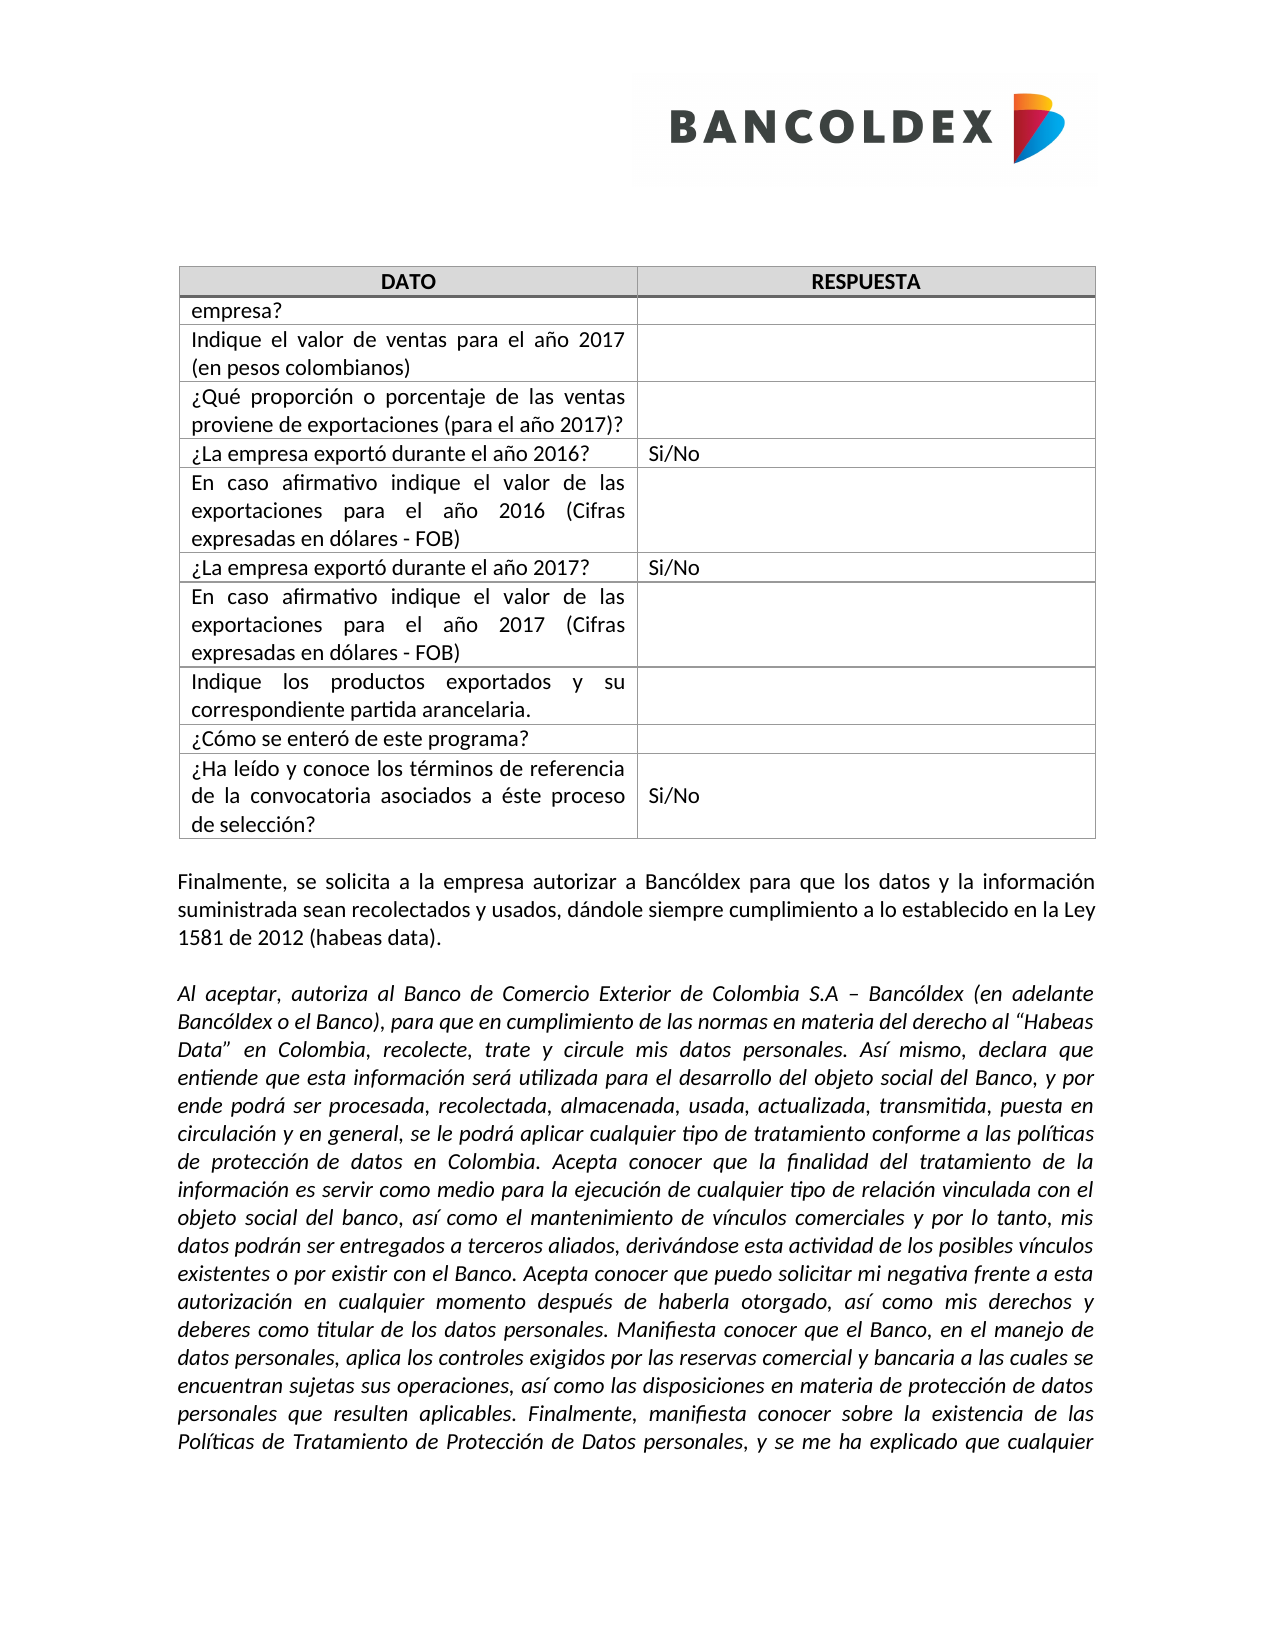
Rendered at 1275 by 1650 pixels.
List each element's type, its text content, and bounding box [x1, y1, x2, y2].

table_cell [638, 583, 1095, 666]
table_cell [638, 382, 1095, 438]
table_cell En caso afirmativo indique el valor de las exportaciones para el año 2016 (Cifras expresadas en dólares - FOB) [180, 468, 637, 552]
table_cell [638, 298, 1095, 324]
table_cell ¿Qué proporción o porcentaje de las ventas proviene de exportaciones (para el año 2017)? [180, 382, 637, 438]
table_cell [638, 468, 1095, 552]
table_cell [638, 668, 1095, 723]
table_cell Si/No [638, 754, 1095, 838]
table_cell Indique el valor de ventas para el año 2017 (en pesos colombianos) [180, 325, 637, 381]
table_cell ¿Cuántos empleados directos hay en la empresa? [180, 298, 637, 324]
table_cell ¿Cómo se enteró de este programa? [180, 725, 637, 753]
picture [632, 73, 1098, 187]
table_header DATO [180, 267, 637, 295]
table_header RESPUESTA [638, 267, 1095, 295]
table_cell Si/No [638, 439, 1095, 467]
table_cell [638, 325, 1095, 381]
table_cell Si/No [638, 553, 1095, 581]
table_cell Indique los productos exportados y su correspondiente partida arancelaria. [180, 668, 637, 723]
table_cell ¿Ha leído y conoce los términos de referencia de la convocatoria asociados a éste proceso de selección? [180, 754, 637, 838]
table_cell En caso afirmativo indique el valor de las exportaciones para el año 2017 (Cifras expresadas en dólares - FOB) [180, 583, 637, 666]
table_cell ¿La empresa exportó durante el año 2016? [180, 439, 637, 467]
table_cell ¿La empresa exportó durante el año 2017? [180, 553, 637, 581]
table_cell [638, 725, 1095, 753]
text Finalmente, se solicita a la empresa autorizar a Bancóldex para que los datos y la información suministrada sean recolectados y usados, dándole siempre cumplimiento a lo establecido en la Ley 1581 de 2012 (habeas data). [177, 867, 1098, 951]
